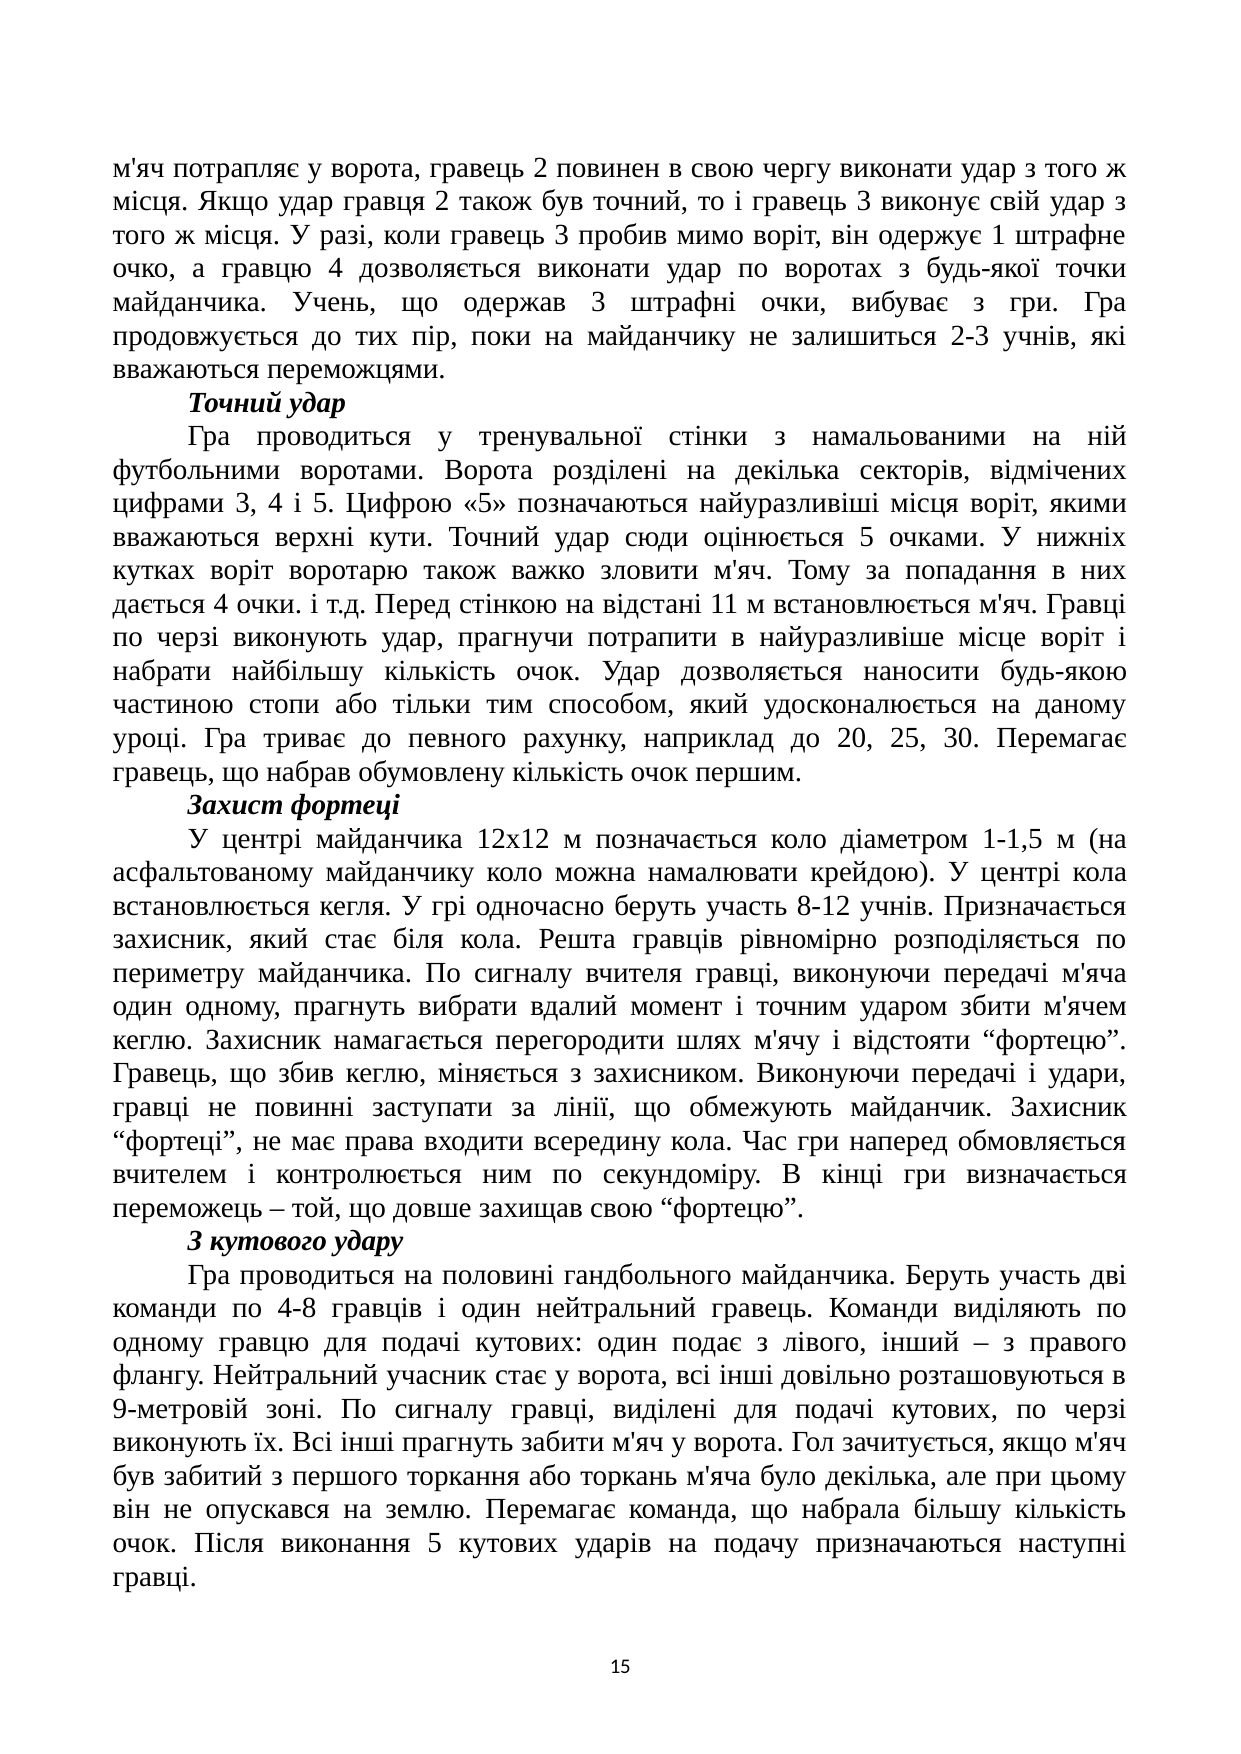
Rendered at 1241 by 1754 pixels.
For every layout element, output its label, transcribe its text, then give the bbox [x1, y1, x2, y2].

text З кутового удару [112, 1223, 1128, 1257]
text Точний удар [112, 385, 1128, 418]
text У центрі майданчика 12х12 м позначається коло діаметром 1-1,5 м (на асфальтованому майданчику коло можна намалювати крейдою). У центрі кола встановлюється кегля. У грі одночасно беруть участь 8-12 учнів. Призначається захисник, який стає біля кола. Решта гравців рівномірно розподіляється по периметру майданчика. По сигналу вчителя гравці, виконуючи передачі м'яча один одному, прагнуть вибрати вдалий момент і точним ударом збити м'ячем кеглю. Захисник намагається перегородити шлях м'ячу і відстояти “фортецю”. Гравець, що збив кеглю, міняється з захисником. Виконуючи передачі і удари, гравці не повинні заступати за лінії, що обмежують майданчик. Захисник “фортеці”, не має права входити всередину кола. Час гри наперед обмовляється вчителем і контролюється ним по секундоміру. В кінці гри визначається переможець – той, що довше захищав свою “фортецю”. [112, 821, 1128, 1223]
text Захист фортеці [112, 787, 1128, 821]
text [112, 150, 1128, 385]
text Гра проводиться на половині гандбольного майданчика. Беруть участь дві команди по 4-8 гравців і один нейтральний гравець. Команди виділяють по одному гравцю для подачі кутових: один подає з лівого, інший – з правого флангу. Нейтральний учасник стає у ворота, всі інші довільно розташовуються в 9-метровій зоні. По сигналу гравці, виділені для подачі кутових, по черзі виконують їх. Всі інші прагнуть забити м'яч у ворота. Гол зачитується, якщо м'яч був забитий з першого торкання або торкань м'яча було декілька, але при цьому він не опускався на землю. Перемагає команда, що набрала більшу кількість очок. Після виконання 5 кутових ударів на подачу призначаються наступні гравці. [112, 1257, 1128, 1592]
text Гра проводиться у тренувальної стінки з намальованими на ній футбольними воротами. Ворота розділені на декілька секторів, відмічених цифрами 3, 4 і 5. Цифрою «5» позначаються найуразливіші місця воріт, якими вважаються верхні кути. Точний удар сюди оцінюється 5 очками. У нижніх кутках воріт воротарю також важко зловити м'яч. Тому за попадання в них дається 4 очки. і т.д. Перед стінкою на відстані 11 м встановлюється м'яч. Гравці по черзі виконують удар, прагнучи потрапити в найуразливіше місце воріт і набрати найбільшу кількість очок. Удар дозволяється наносити будь-якою частиною стопи або тільки тим способом, який удосконалюється на даному уроці. Гра триває до певного рахунку, наприклад до 20, 25, 30. Перемагає гравець, що набрав обумовлену кількість очок першим. [112, 418, 1128, 787]
